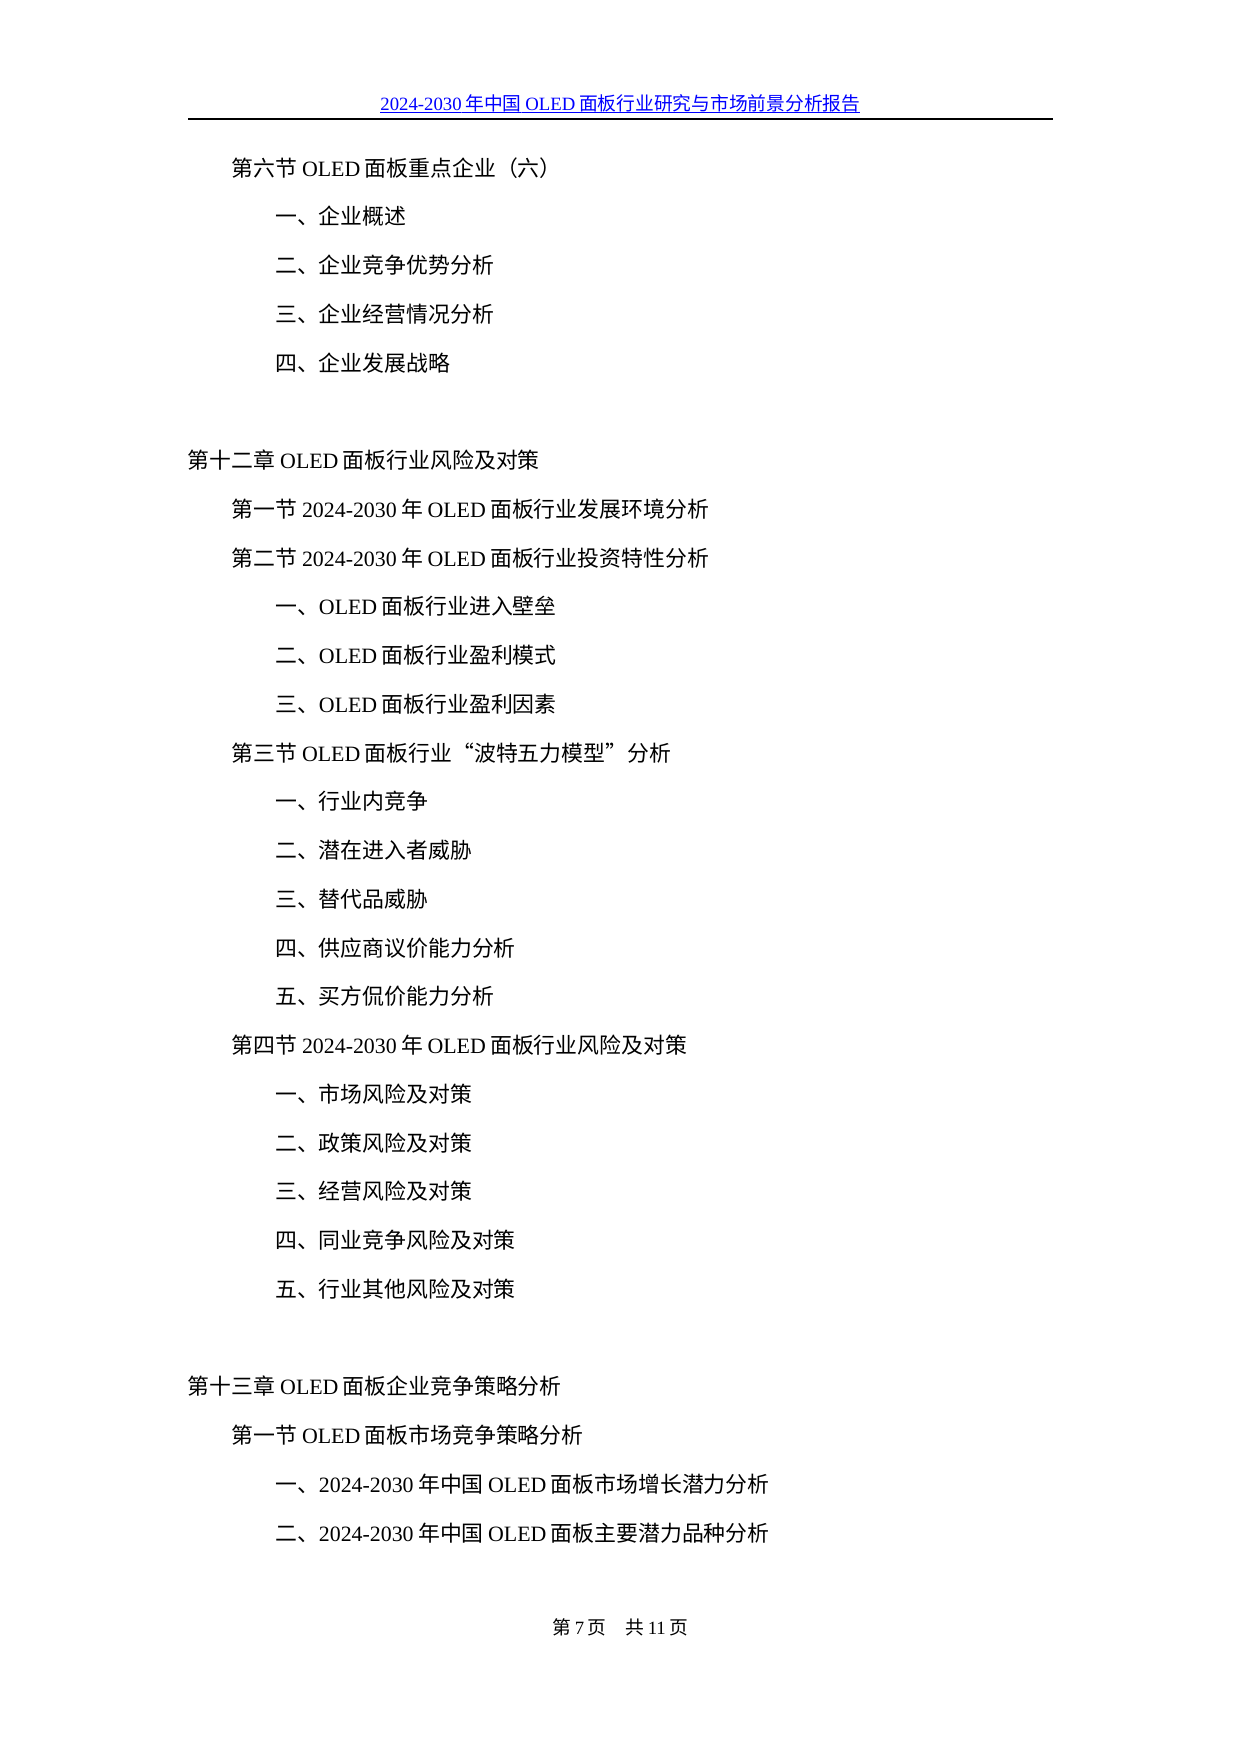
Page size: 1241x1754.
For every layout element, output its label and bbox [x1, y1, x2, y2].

text [187, 150, 1053, 1548]
